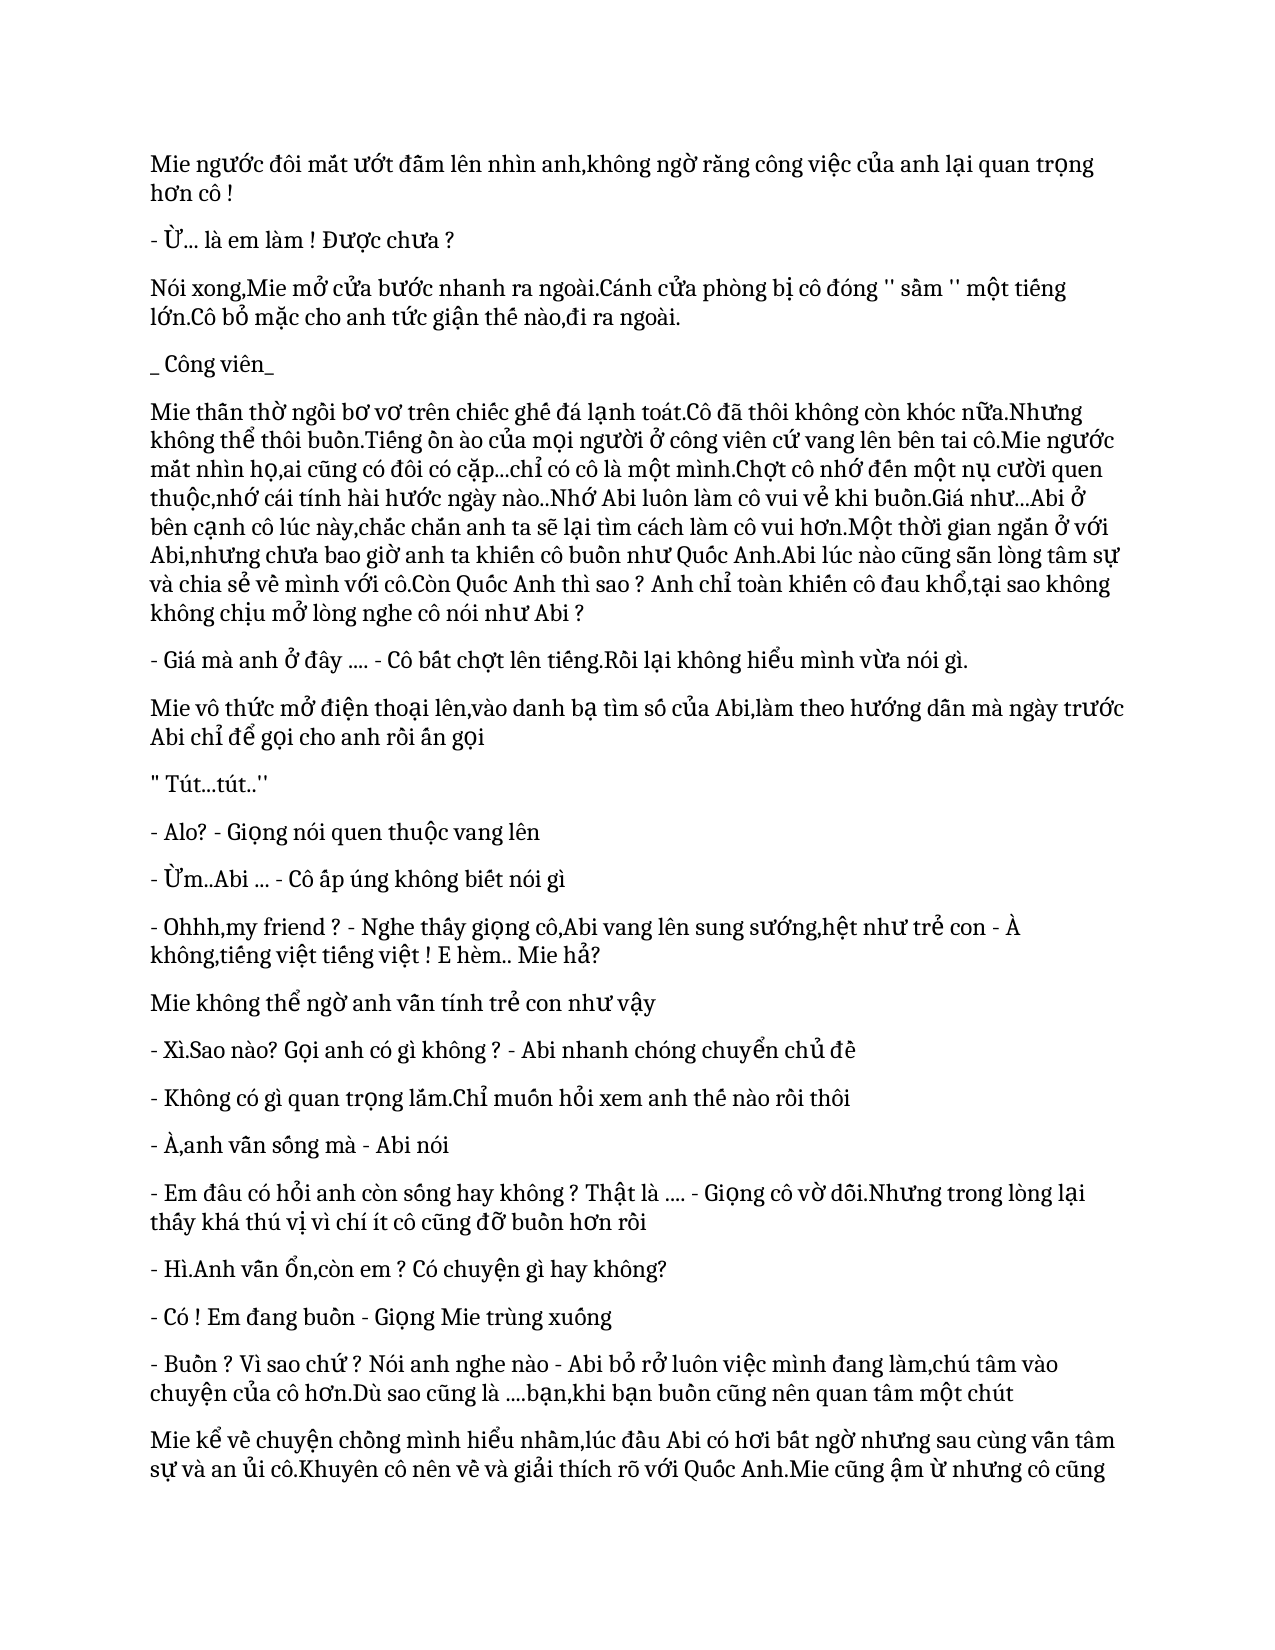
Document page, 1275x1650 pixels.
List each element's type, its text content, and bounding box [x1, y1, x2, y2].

text Mie không thể ngờ anh vẫn tính trẻ con như vậy [150, 989, 1125, 1017]
text Mie thẫn thờ ngồi bơ vơ trên chiếc ghế đá lạnh toát.Cô đã thôi không còn khóc nữa.Nhưng không thể thôi buồn.Tiếng ồn ào của mọi người ở công viên cứ vang lên bên tai cô.Mie ngước mắt nhìn họ,ai cũng có đôi có cặp...chỉ có cô là một mình.Chợt cô nhớ đến một nụ cười quen thuộc,nhớ cái tính hài hước ngày nào..Nhớ Abi luôn làm cô vui vẻ khi buồn.Giá như...Abi ở bên cạnh cô lúc này,chắc chắn anh ta sẽ lại tìm cách làm cô vui hơn.Một thời gian ngắn ở với Abi,nhưng chưa bao giờ anh ta khiến cô buồn như Quốc Anh.Abi lúc nào cũng sẵn lòng tâm sự và chia sẻ về mình với cô.Còn Quốc Anh thì sao ? Anh chỉ toàn khiến cô đau khổ,tại sao không không chịu mở lòng nghe cô nói như Abi ? [150, 397, 1125, 627]
text - Em đâu có hỏi anh còn sống hay không ? Thật là .... - Giọng cô vờ dỗi.Nhưng trong lòng lại thấy khá thú vị vì chí ít cô cũng đỡ buồn hơn rồi [150, 1179, 1125, 1236]
text - Có ! Em đang buồn - Giọng Mie trùng xuống [150, 1302, 1125, 1331]
text - Ừ... là em làm ! Được chưa ? [150, 226, 1125, 255]
text - Giá mà anh ở đây .... - Cô bất chợt lên tiếng.Rồi lại không hiểu mình vừa nói gì. [150, 646, 1125, 675]
text - Hì.Anh vẫn ổn,còn em ? Có chuyện gì hay không? [150, 1255, 1125, 1284]
text - Alo? - Giọng nói quen thuộc vang lên [150, 817, 1125, 846]
text " Tút...tút..'' [150, 770, 1125, 799]
text Mie ngước đôi mắt ướt đẫm lên nhìn anh,không ngờ rằng công việc của anh lại quan trọng hơn cô ! [150, 150, 1125, 207]
text - Ohhh,my friend ? - Nghe thấy giọng cô,Abi vang lên sung sướng,hệt như trẻ con - À không,tiếng việt tiếng việt ! E hèm.. Mie hả? [150, 912, 1125, 970]
text _ Công viên_ [150, 350, 1125, 379]
text - Không có gì quan trọng lắm.Chỉ muốn hỏi xem anh thế nào rồi thôi [150, 1084, 1125, 1112]
text - À,anh vẫn sống mà - Abi nói [150, 1131, 1125, 1160]
text Mie vô thức mở điện thoại lên,vào danh bạ tìm số của Abi,làm theo hướng dẫn mà ngày trước Abi chỉ để gọi cho anh rồi ấn gọi [150, 694, 1125, 751]
text - Buồn ? Vì sao chứ ? Nói anh nghe nào - Abi bỏ rở luôn việc mình đang làm,chú tâm vào chuyện của cô hơn.Dù sao cũng là ....bạn,khi bạn buồn cũng nên quan tâm một chút [150, 1350, 1125, 1407]
text - Xì.Sao nào? Gọi anh có gì không ? - Abi nhanh chóng chuyển chủ đề [150, 1036, 1125, 1065]
text Nói xong,Mie mở cửa bước nhanh ra ngoài.Cánh cửa phòng bị cô đóng '' sầm '' một tiếng lớn.Cô bỏ mặc cho anh tức giận thế nào,đi ra ngoài. [150, 274, 1125, 331]
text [150, 1426, 1125, 1484]
text - Ừm..Abi ... - Cô ấp úng không biết nói gì [150, 865, 1125, 894]
